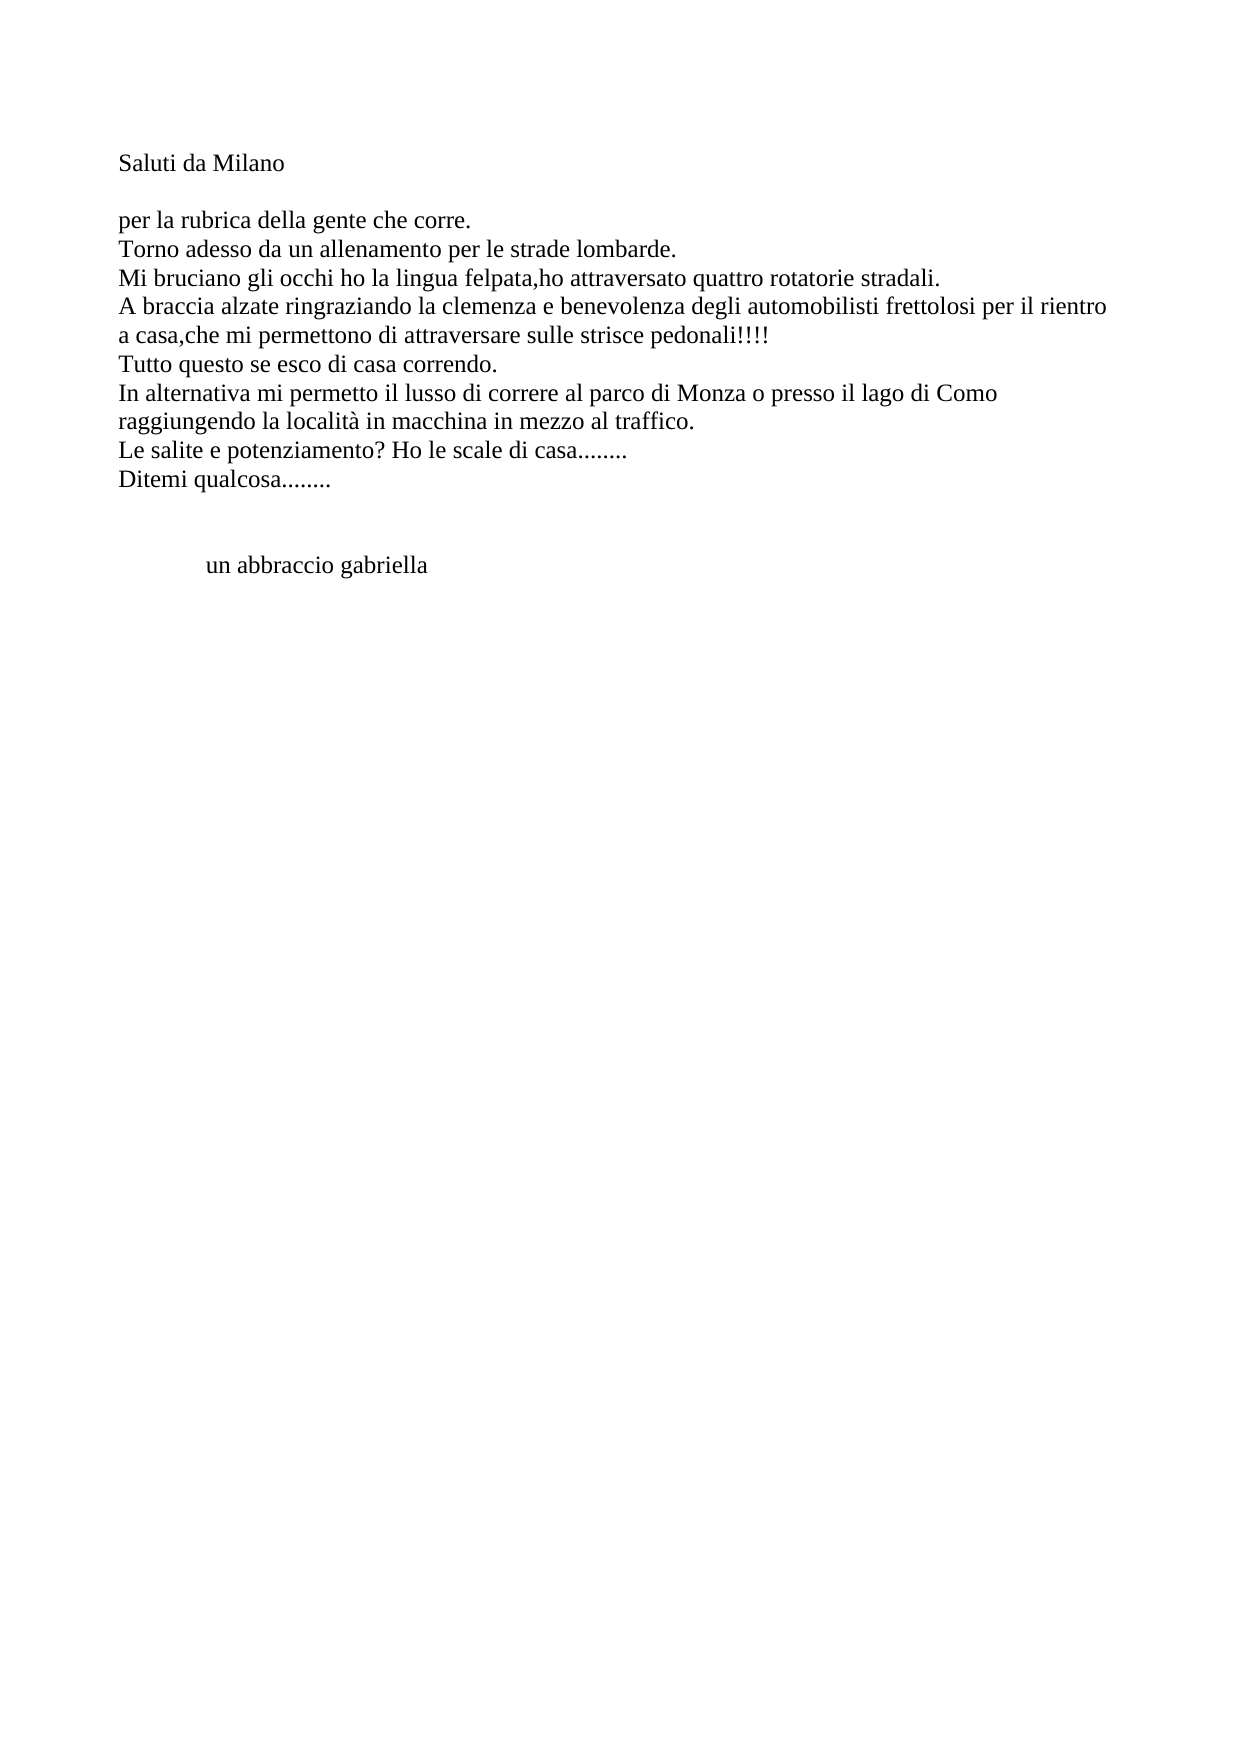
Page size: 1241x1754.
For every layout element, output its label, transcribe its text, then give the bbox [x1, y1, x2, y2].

text Le salite e potenziamento? Ho le scale di casa........ [118, 435, 1122, 464]
text Torno adesso da un allenamento per le strade lombarde. [118, 234, 1122, 263]
text per la rubrica della gente che corre. [118, 205, 1122, 234]
text Ditemi qualcosa........ [118, 464, 1122, 493]
text Saluti da Milano [118, 148, 1122, 176]
text un abbraccio gabriella [118, 550, 1122, 579]
text Tutto questo se esco di casa correndo. [118, 349, 1122, 378]
text A braccia alzate ringraziando la clemenza e benevolenza degli automobilisti frettolosi per il rientro a casa,che mi permettono di attraversare sulle strisce pedonali!!!! [118, 291, 1122, 349]
text Mi bruciano gli occhi ho la lingua felpata,ho attraversato quattro rotatorie stradali. [118, 263, 1122, 291]
text In alternativa mi permetto il lusso di correre al parco di Monza o presso il lago di Como raggiungendo la località in macchina in mezzo al traffico. [118, 378, 1122, 435]
